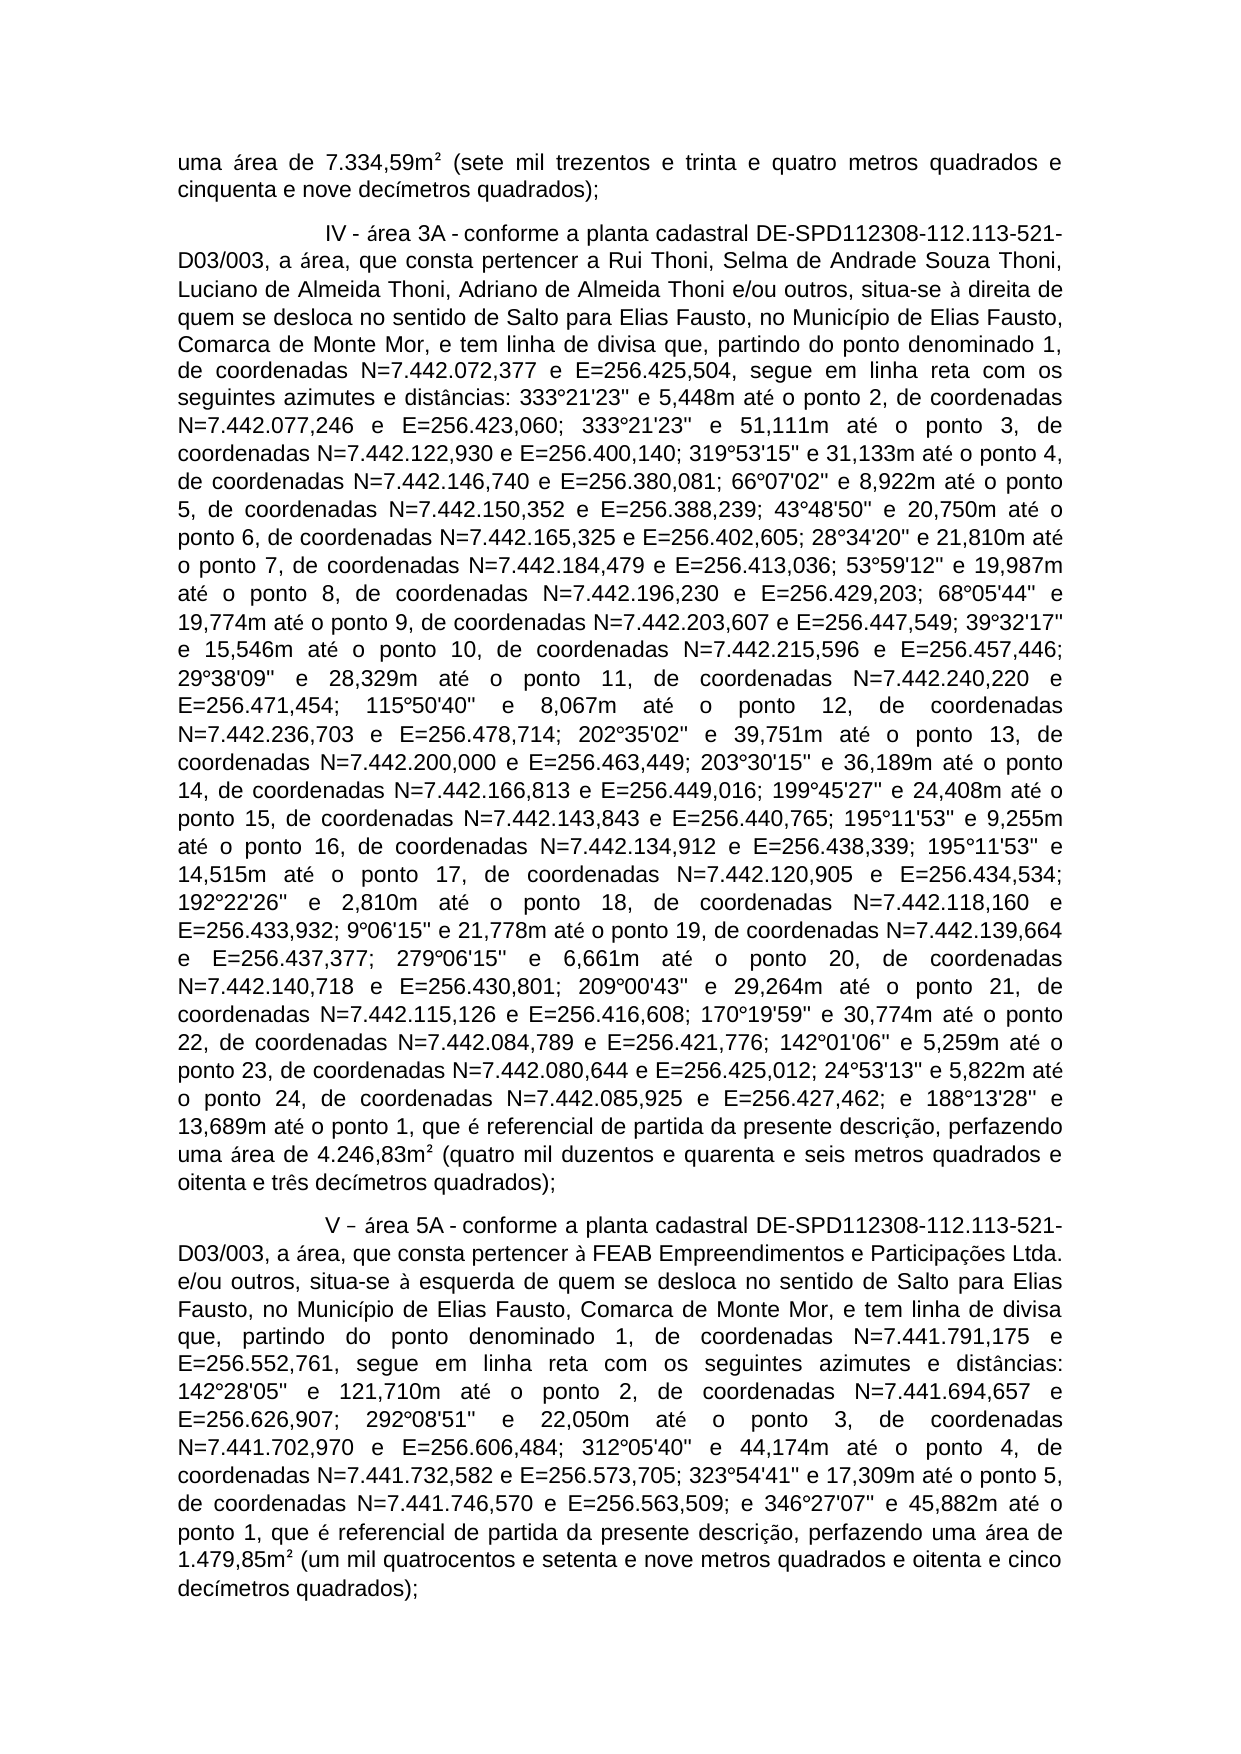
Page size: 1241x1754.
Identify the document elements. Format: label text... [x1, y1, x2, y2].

text IV - área 3A - conforme a planta cadastral DE-SPD112308-112.113-521-D03/003, a área, que consta pertencer a Rui Thoni, Selma de Andrade Souza Thoni, Luciano de Almeida Thoni, Adriano de Almeida Thoni e/ou outros, situa-se à direita de quem se desloca no sentido de Salto para Elias Fausto, no Município de Elias Fausto, Comarca de Monte Mor, e tem linha de divisa que, partindo do ponto denominado 1, de coordenadas N=7.442.072,377 e E=256.425,504, segue em linha reta com os seguintes azimutes e distâncias: 333°21'23'' e 5,448m até o ponto 2, de coordenadas N=7.442.077,246 e E=256.423,060; 333°21'23'' e 51,111m até o ponto 3, de coordenadas N=7.442.122,930 e E=256.400,140; 319°53'15'' e 31,133m até o ponto 4, de coordenadas N=7.442.146,740 e E=256.380,081; 66°07'02'' e 8,922m até o ponto 5, de coordenadas N=7.442.150,352 e E=256.388,239; 43°48'50'' e 20,750m até o ponto 6, de coordenadas N=7.442.165,325 e E=256.402,605; 28°34'20'' e 21,810m até o ponto 7, de coordenadas N=7.442.184,479 e E=256.413,036; 53°59'12'' e 19,987m até o ponto 8, de coordenadas N=7.442.196,230 e E=256.429,203; 68°05'44'' e 19,774m até o ponto 9, de coordenadas N=7.442.203,607 e E=256.447,549; 39°32'17'' e 15,546m até o ponto 10, de coordenadas N=7.442.215,596 e E=256.457,446; 29°38'09'' e 28,329m até o ponto 11, de coordenadas N=7.442.240,220 e E=256.471,454; 115°50'40'' e 8,067m até o ponto 12, de coordenadas N=7.442.236,703 e E=256.478,714; 202°35'02'' e 39,751m até o ponto 13, de coordenadas N=7.442.200,000 e E=256.463,449; 203°30'15'' e 36,189m até o ponto 14, de coordenadas N=7.442.166,813 e E=256.449,016; 199°45'27'' e 24,408m até o ponto 15, de coordenadas N=7.442.143,843 e E=256.440,765; 195°11'53'' e 9,255m até o ponto 16, de coordenadas N=7.442.134,912 e E=256.438,339; 195°11'53'' e 14,515m até o ponto 17, de coordenadas N=7.442.120,905 e E=256.434,534; 192°22'26'' e 2,810m até o ponto 18, de coordenadas N=7.442.118,160 e E=256.433,932; 9°06'15'' e 21,778m até o ponto 19, de coordenadas N=7.442.139,664 e E=256.437,377; 279°06'15'' e 6,661m até o ponto 20, de coordenadas N=7.442.140,718 e E=256.430,801; 209°00'43'' e 29,264m até o ponto 21, de coordenadas N=7.442.115,126 e E=256.416,608; 170°19'59'' e 30,774m até o ponto 22, de coordenadas N=7.442.084,789 e E=256.421,776; 142°01'06'' e 5,259m até o ponto 23, de coordenadas N=7.442.080,644 e E=256.425,012; 24°53'13'' e 5,822m até o ponto 24, de coordenadas N=7.442.085,925 e E=256.427,462; e 188°13'28'' e 13,689m até o ponto 1, que é referencial de partida da presente descrição, perfazendo uma área de 4.246,83m² (quatro mil duzentos e quarenta e seis metros quadrados e oitenta e três decímetros quadrados); [177, 219, 1063, 1196]
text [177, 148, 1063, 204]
text V – área 5A - conforme a planta cadastral DE-SPD112308-112.113-521-D03/003, a área, que consta pertencer à FEAB Empreendimentos e Participações Ltda. e/ou outros, situa-se à esquerda de quem se desloca no sentido de Salto para Elias Fausto, no Município de Elias Fausto, Comarca de Monte Mor, e tem linha de divisa que, partindo do ponto denominado 1, de coordenadas N=7.441.791,175 e E=256.552,761, segue em linha reta com os seguintes azimutes e distâncias: 142°28'05'' e 121,710m até o ponto 2, de coordenadas N=7.441.694,657 e E=256.626,907; 292°08'51'' e 22,050m até o ponto 3, de coordenadas N=7.441.702,970 e E=256.606,484; 312°05'40'' e 44,174m até o ponto 4, de coordenadas N=7.441.732,582 e E=256.573,705; 323°54'41'' e 17,309m até o ponto 5, de coordenadas N=7.441.746,570 e E=256.563,509; e 346°27'07'' e 45,882m até o ponto 1, que é referencial de partida da presente descrição, perfazendo uma área de 1.479,85m² (um mil quatrocentos e setenta e nove metros quadrados e oitenta e cinco decímetros quadrados); [177, 1211, 1063, 1602]
